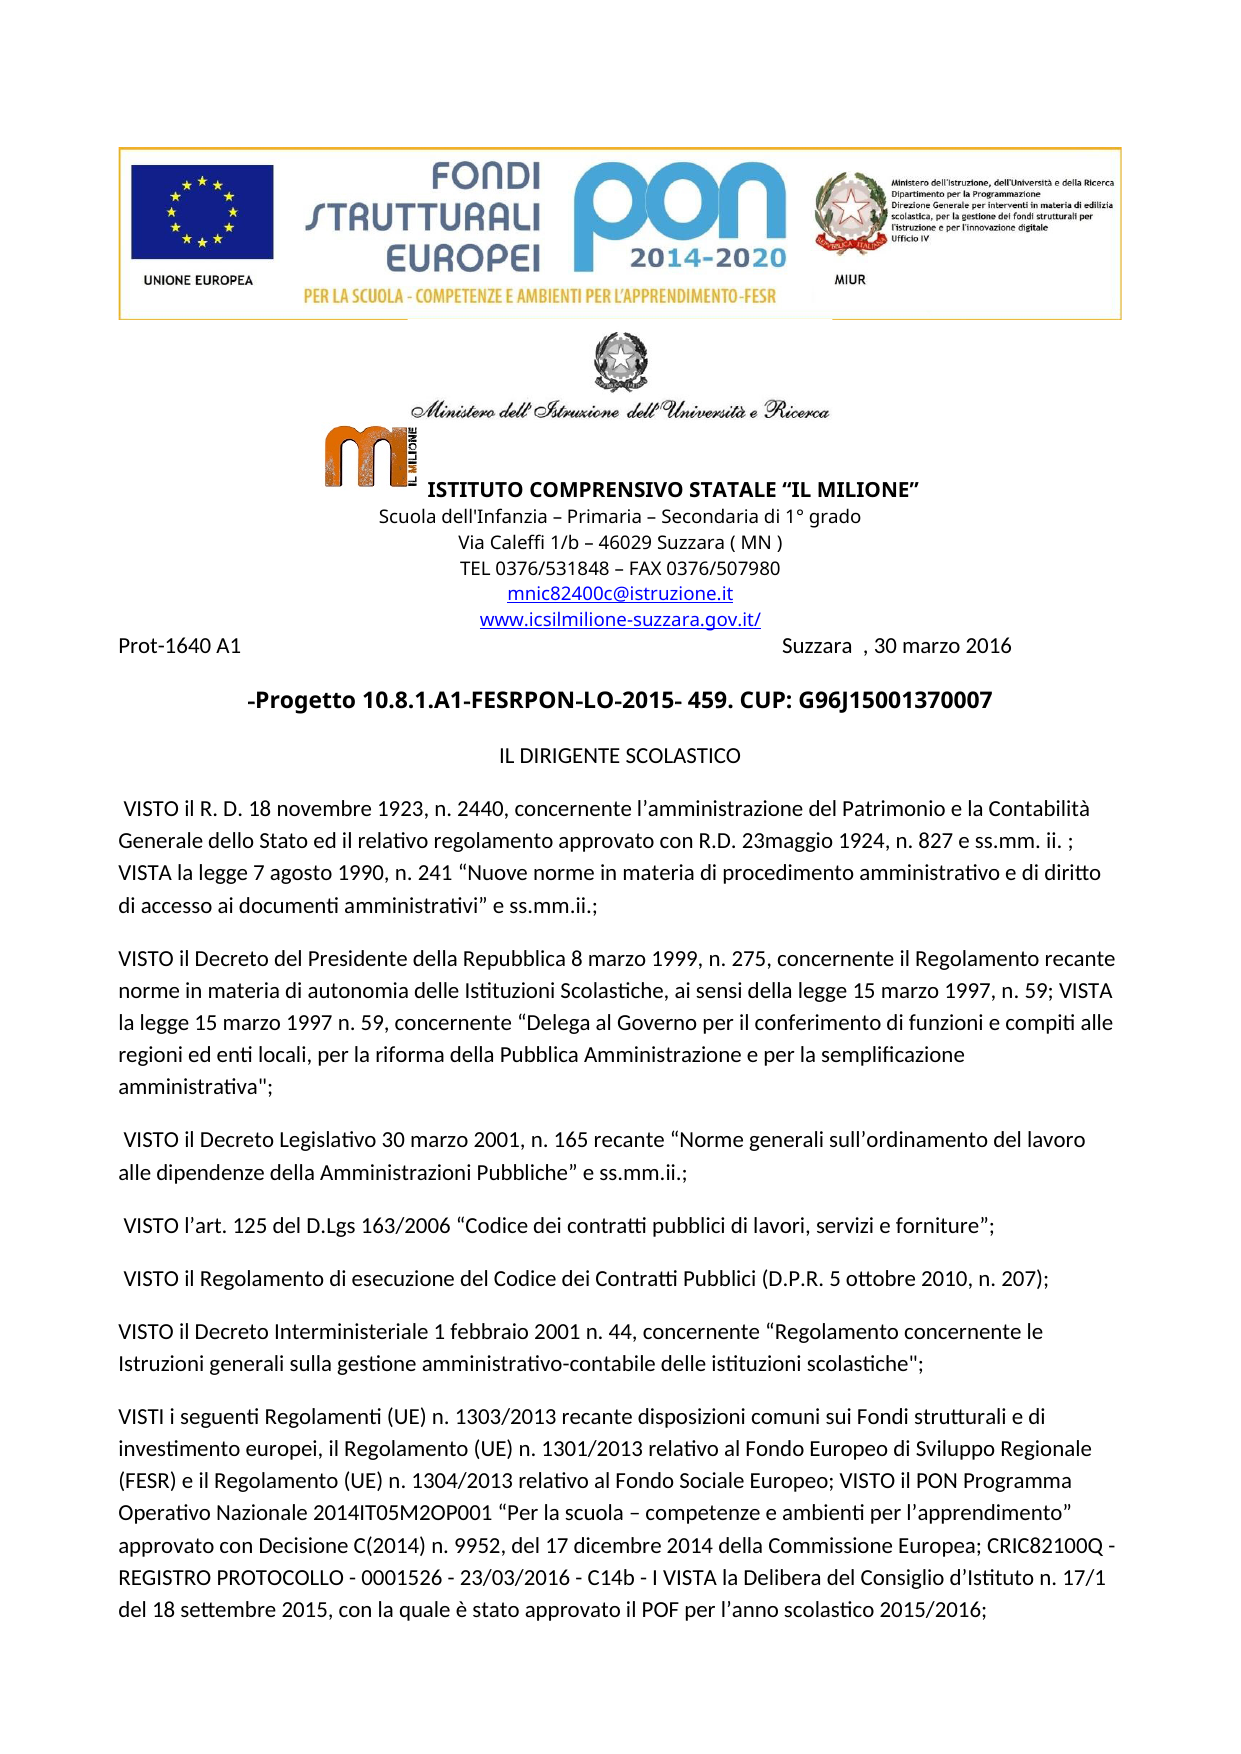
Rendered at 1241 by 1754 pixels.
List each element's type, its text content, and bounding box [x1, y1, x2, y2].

text VISTI i seguenti Regolamenti (UE) n. 1303/2013 recante disposizioni comuni sui Fondi strutturali e di investimento europei, il Regolamento (UE) n. 1301/2013 relativo al Fondo Europeo di Sviluppo Regionale (FESR) e il Regolamento (UE) n. 1304/2013 relativo al Fondo Sociale Europeo; VISTO il PON Programma Operativo Nazionale 2014IT05M2OP001 “Per la scuola – competenze e ambienti per l’apprendimento” approvato con Decisione C(2014) n. 9952, del 17 dicembre 2014 della Commissione Europea; CRIC82100Q - REGISTRO PROTOCOLLO - 0001526 - 23/03/2016 - C14b - I VISTA la Delibera del Consiglio d’Istituto n. 17/1 del 18 settembre 2015, con la quale è stato approvato il POF per l’anno scolastico 2015/2016; [118, 1402, 1122, 1623]
text www.icsilmilione-suzzara.gov.it/ [118, 606, 1122, 631]
text VISTO il R. D. 18 novembre 1923, n. 2440, concernente l’amministrazione del Patrimonio e la Contabilità Generale dello Stato ed il relativo regolamento approvato con R.D. 23maggio 1924, n. 827 e ss.mm. ii. ; VISTA la legge 7 agosto 1990, n. 241 “Nuove norme in materia di procedimento amministrativo e di diritto di accesso ai documenti amministrativi” e ss.mm.ii.; [118, 794, 1122, 919]
text VISTO l’art. 125 del D.Lgs 163/2006 “Codice dei contratti pubblici di lavori, servizi e forniture”; [118, 1211, 1122, 1239]
text IL DIRIGENTE SCOLASTICO [118, 741, 1122, 769]
text Scuola dell'Infanzia – Primaria – Secondaria di 1° grado [118, 504, 1122, 529]
title ISTITUTO COMPRENSIVO STATALE “IL MILIONE” [118, 423, 1122, 504]
text VISTO il Decreto Interministeriale 1 febbraio 2001 n. 44, concernente “Regolamento concernente le Istruzioni generali sulla gestione amministrativo-contabile delle istituzioni scolastiche"; [118, 1317, 1122, 1377]
text ‐Progetto 10.8.1.A1‐FESRPON‐LO‐2015‐ 459. CUP: G96J15001370007 [118, 684, 1122, 716]
text VISTO il Decreto Legislativo 30 marzo 2001, n. 165 recante “Norme generali sull’ordinamento del lavoro alle dipendenze della Amministrazioni Pubbliche” e ss.mm.ii.; [118, 1126, 1122, 1186]
picture [321, 319, 833, 498]
text Via Caleffi 1/b – 46029 Suzzara ( MN ) [118, 529, 1122, 555]
text mnic82400c@istruzione.it [118, 580, 1122, 606]
text TEL 0376/531848 – FAX 0376/507980 [118, 555, 1122, 580]
text VISTO il Regolamento di esecuzione del Codice dei Contratti Pubblici (D.P.R. 5 ottobre 2010, n. 207); [118, 1264, 1122, 1292]
text Prot-1640 A1 Suzzara , 30 marzo 2016 [118, 631, 1122, 659]
text VISTO il Decreto del Presidente della Repubblica 8 marzo 1999, n. 275, concernente il Regolamento recante norme in materia di autonomia delle Istituzioni Scolastiche, ai sensi della legge 15 marzo 1997, n. 59; VISTA la legge 15 marzo 1997 n. 59, concernente “Delega al Governo per il conferimento di funzioni e compiti alle regioni ed enti locali, per la riforma della Pubblica Amministrazione e per la semplificazione amministrativa"; [118, 944, 1122, 1101]
